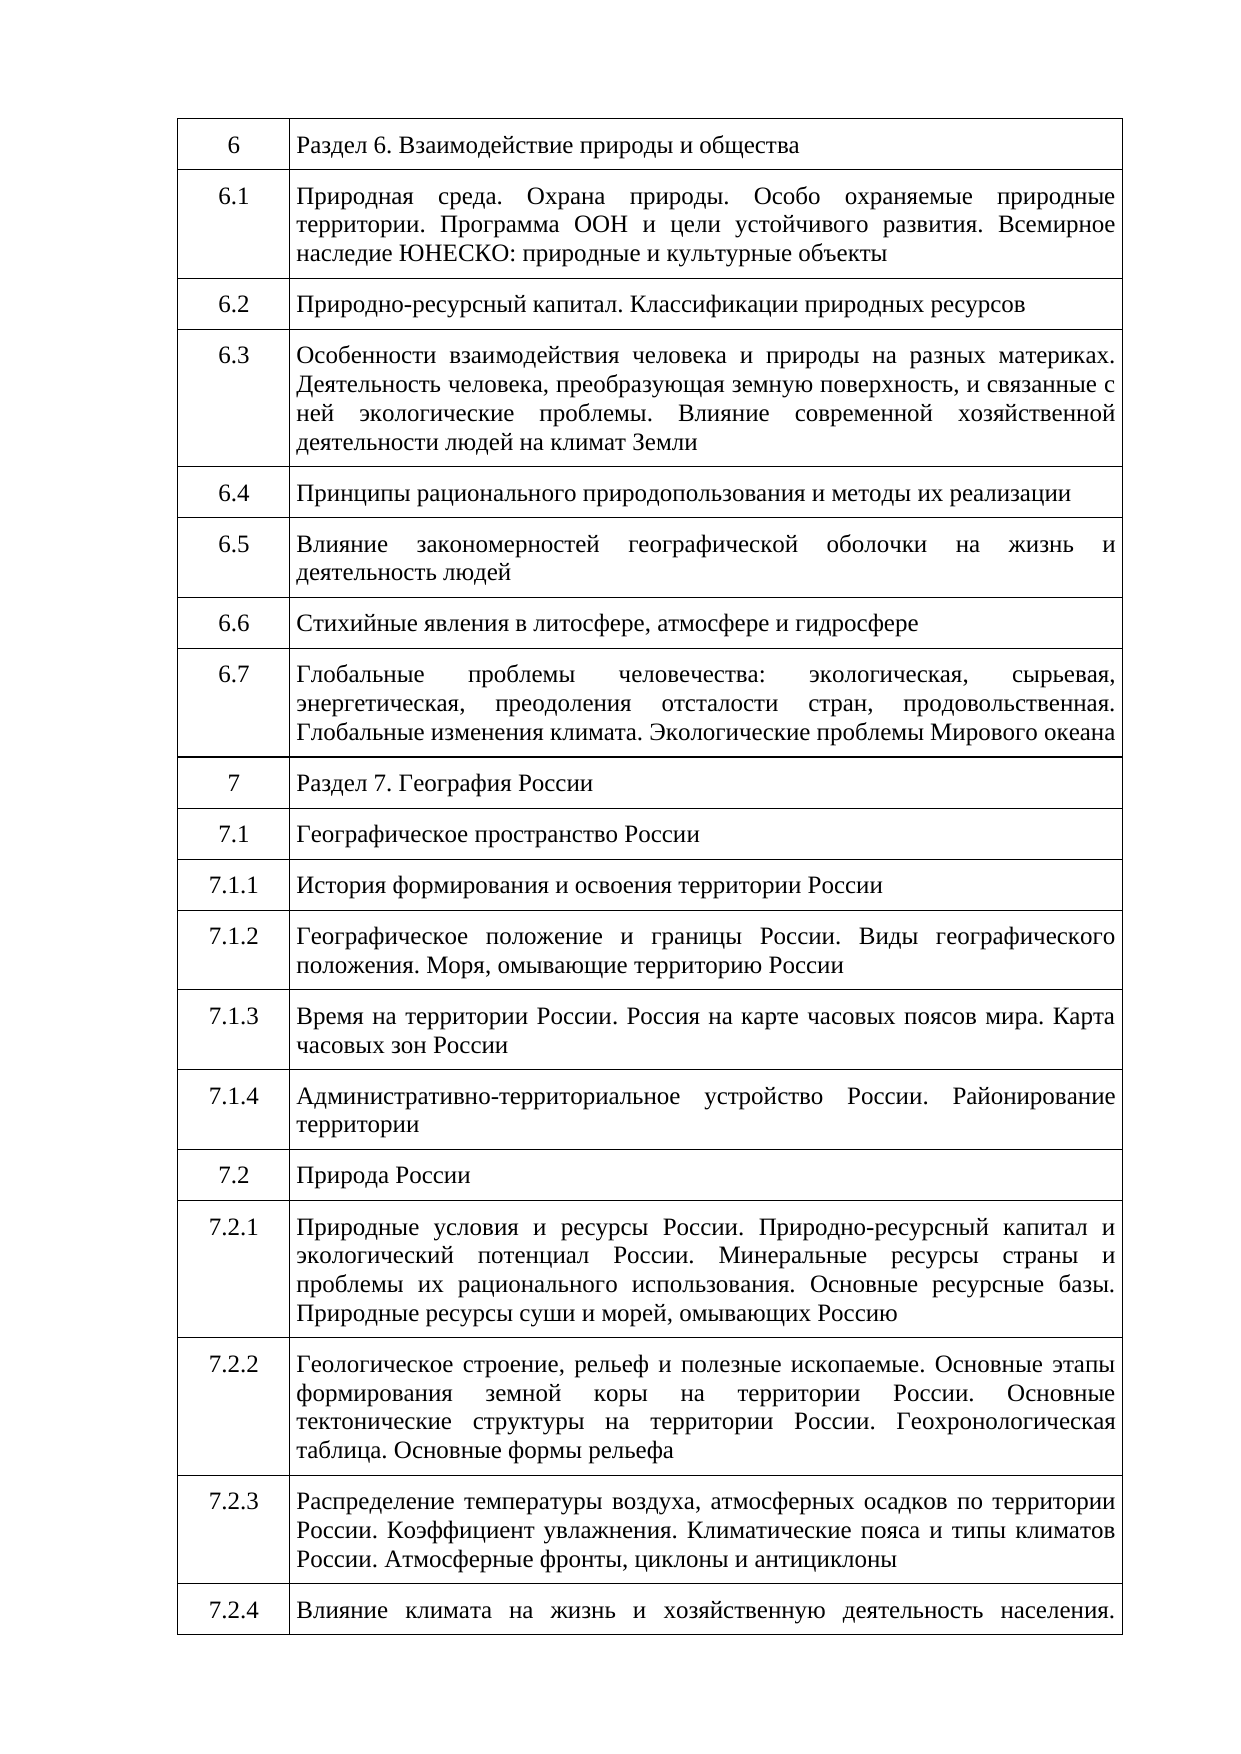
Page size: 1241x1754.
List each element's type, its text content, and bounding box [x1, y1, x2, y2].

table_cell Административно-территориальное устройство России. Районирование территории [290, 1070, 1122, 1149]
table_cell 7.2.4 [178, 1584, 289, 1634]
table_cell Раздел 7. География России [290, 758, 1122, 807]
table_cell Влияние закономерностей географической оболочки на жизнь и деятельность людей [290, 518, 1122, 597]
table_cell 7.1.4 [178, 1070, 289, 1149]
table_cell 7.2.1 [178, 1201, 289, 1337]
table_cell 6.6 [178, 598, 289, 648]
table_cell Природа России [290, 1150, 1122, 1200]
table_cell 6.3 [178, 330, 289, 466]
table_cell Географическое положение и границы России. Виды географического положения. Моря, омывающие территорию России [290, 911, 1122, 989]
table_cell Раздел 6. Взаимодействие природы и общества [290, 119, 1122, 169]
table_cell 7.2.3 [178, 1476, 289, 1583]
table_cell Природная среда. Охрана природы. Особо охраняемые природные территории. Программа ООН и цели устойчивого развития. Всемирное наследие ЮНЕСКО: природные и культурные объекты [290, 170, 1122, 278]
table_cell Особенности взаимодействия человека и природы на разных материках. Деятельность человека, преобразующая земную поверхность, и связанные с ней экологические проблемы. Влияние современной хозяйственной деятельности людей на климат Земли [290, 330, 1122, 466]
table_cell 7 [178, 758, 289, 807]
table_cell Географическое пространство России [290, 809, 1122, 858]
table_cell История формирования и освоения территории России [290, 860, 1122, 909]
table_cell Стихийные явления в литосфере, атмосфере и гидросфере [290, 598, 1122, 648]
table_cell Геологическое строение, рельеф и полезные ископаемые. Основные этапы формирования земной коры на территории России. Основные тектонические структуры на территории России. Геохронологическая таблица. Основные формы рельефа [290, 1338, 1122, 1474]
table_cell Распределение температуры воздуха, атмосферных осадков по территории России. Коэффициент увлажнения. Климатические пояса и типы климатов России. Атмосферные фронты, циклоны и антициклоны [290, 1476, 1122, 1583]
table_cell 7.1.2 [178, 911, 289, 989]
table_cell 6.1 [178, 170, 289, 278]
table_cell Глобальные проблемы человечества: экологическая, сырьевая, энергетическая, преодоления отсталости стран, продовольственная. Глобальные изменения климата. Экологические проблемы Мирового океана [290, 649, 1122, 756]
table_cell 7.2 [178, 1150, 289, 1200]
table_cell Природно-ресурсный капитал. Классификации природных ресурсов [290, 279, 1122, 329]
table_cell 6.5 [178, 518, 289, 597]
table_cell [290, 1584, 1122, 1634]
table_cell 7.2.2 [178, 1338, 289, 1474]
table_cell Время на территории России. Россия на карте часовых поясов мира. Карта часовых зон России [290, 990, 1122, 1069]
table_cell 6 [178, 119, 289, 169]
table_cell Принципы рационального природопользования и методы их реализации [290, 467, 1122, 517]
table_cell 7.1.1 [178, 860, 289, 909]
table_cell 7.1 [178, 809, 289, 858]
table_cell 6.7 [178, 649, 289, 756]
table_cell 6.4 [178, 467, 289, 517]
table_cell 7.1.3 [178, 990, 289, 1069]
table_cell Природные условия и ресурсы России. Природно-ресурсный капитал и экологический потенциал России. Минеральные ресурсы страны и проблемы их рационального использования. Основные ресурсные базы. Природные ресурсы суши и морей, омывающих Россию [290, 1201, 1122, 1337]
table_cell 6.2 [178, 279, 289, 329]
